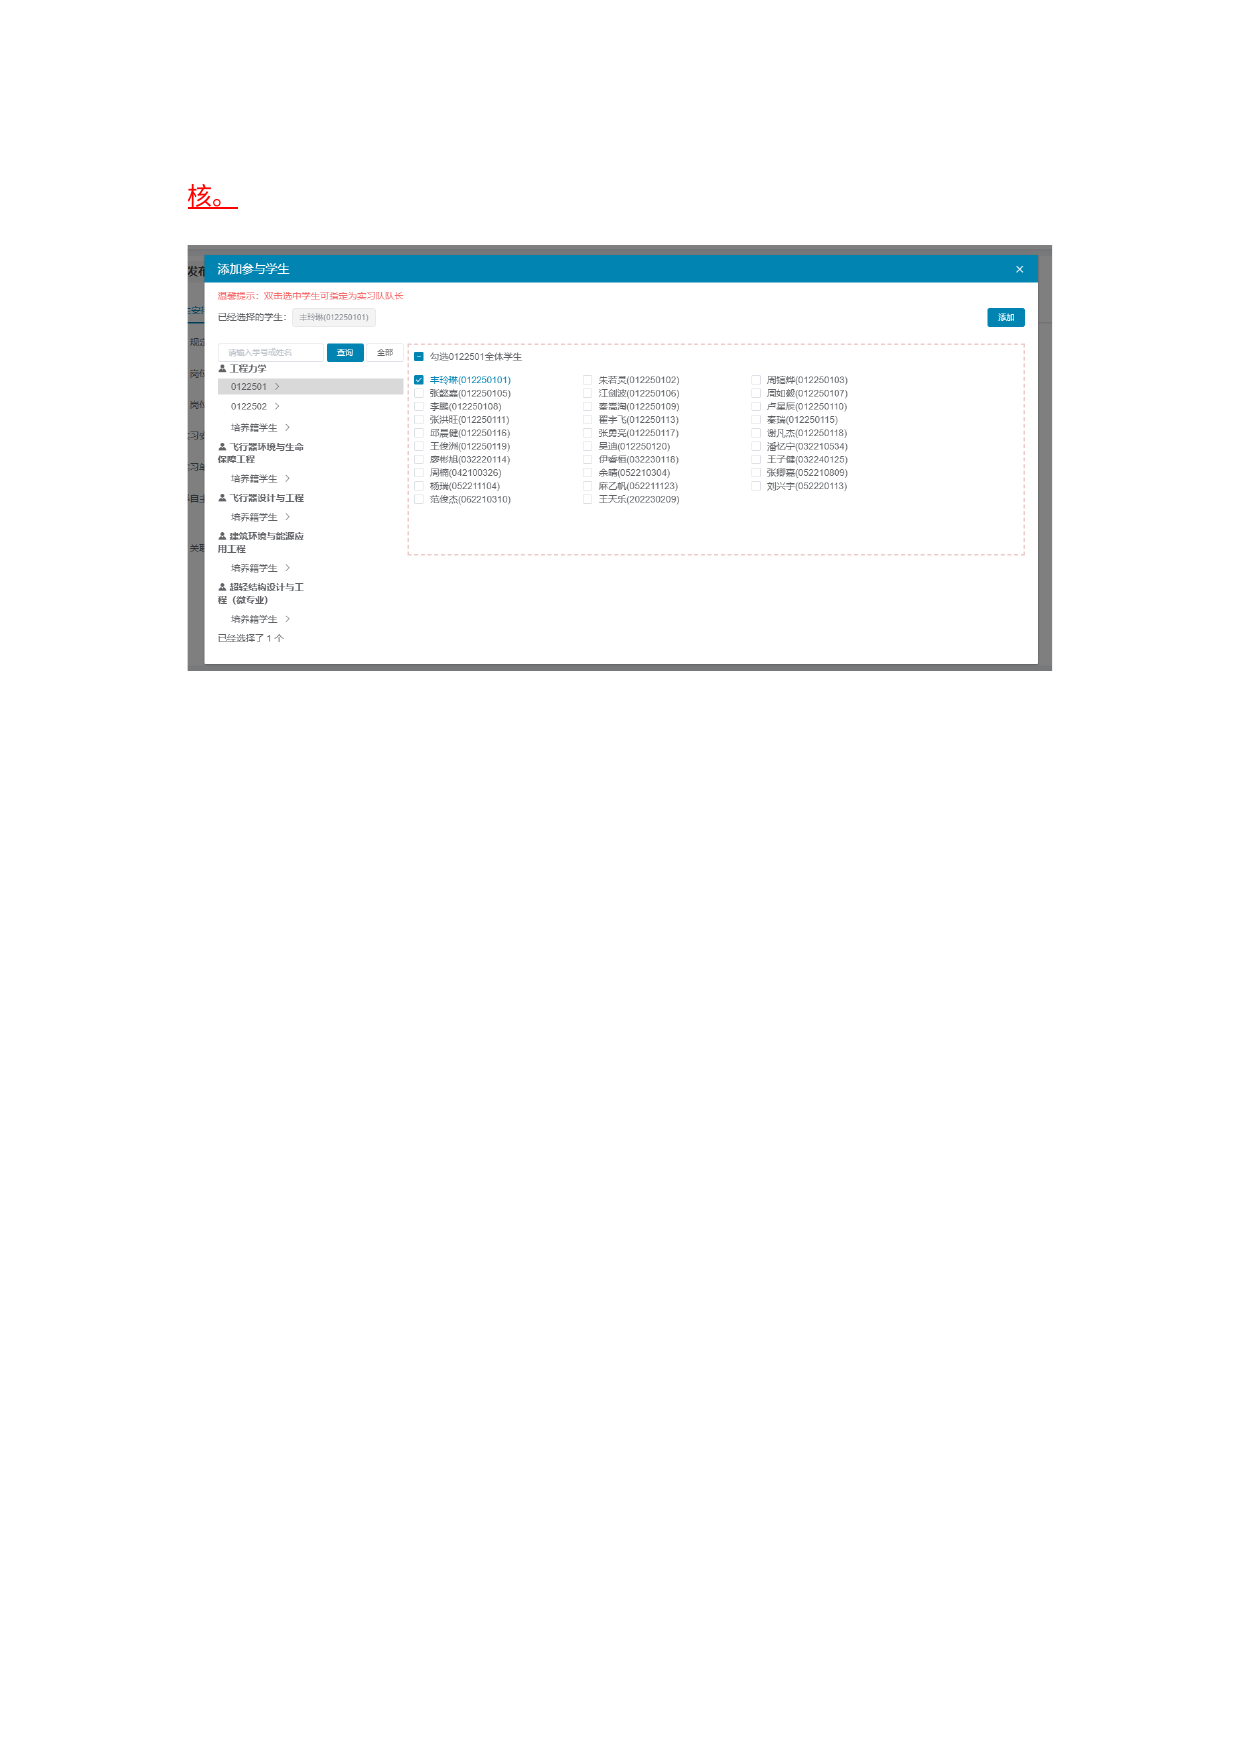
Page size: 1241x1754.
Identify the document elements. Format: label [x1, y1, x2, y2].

picture [187, 245, 1053, 671]
text [187, 162, 1053, 227]
